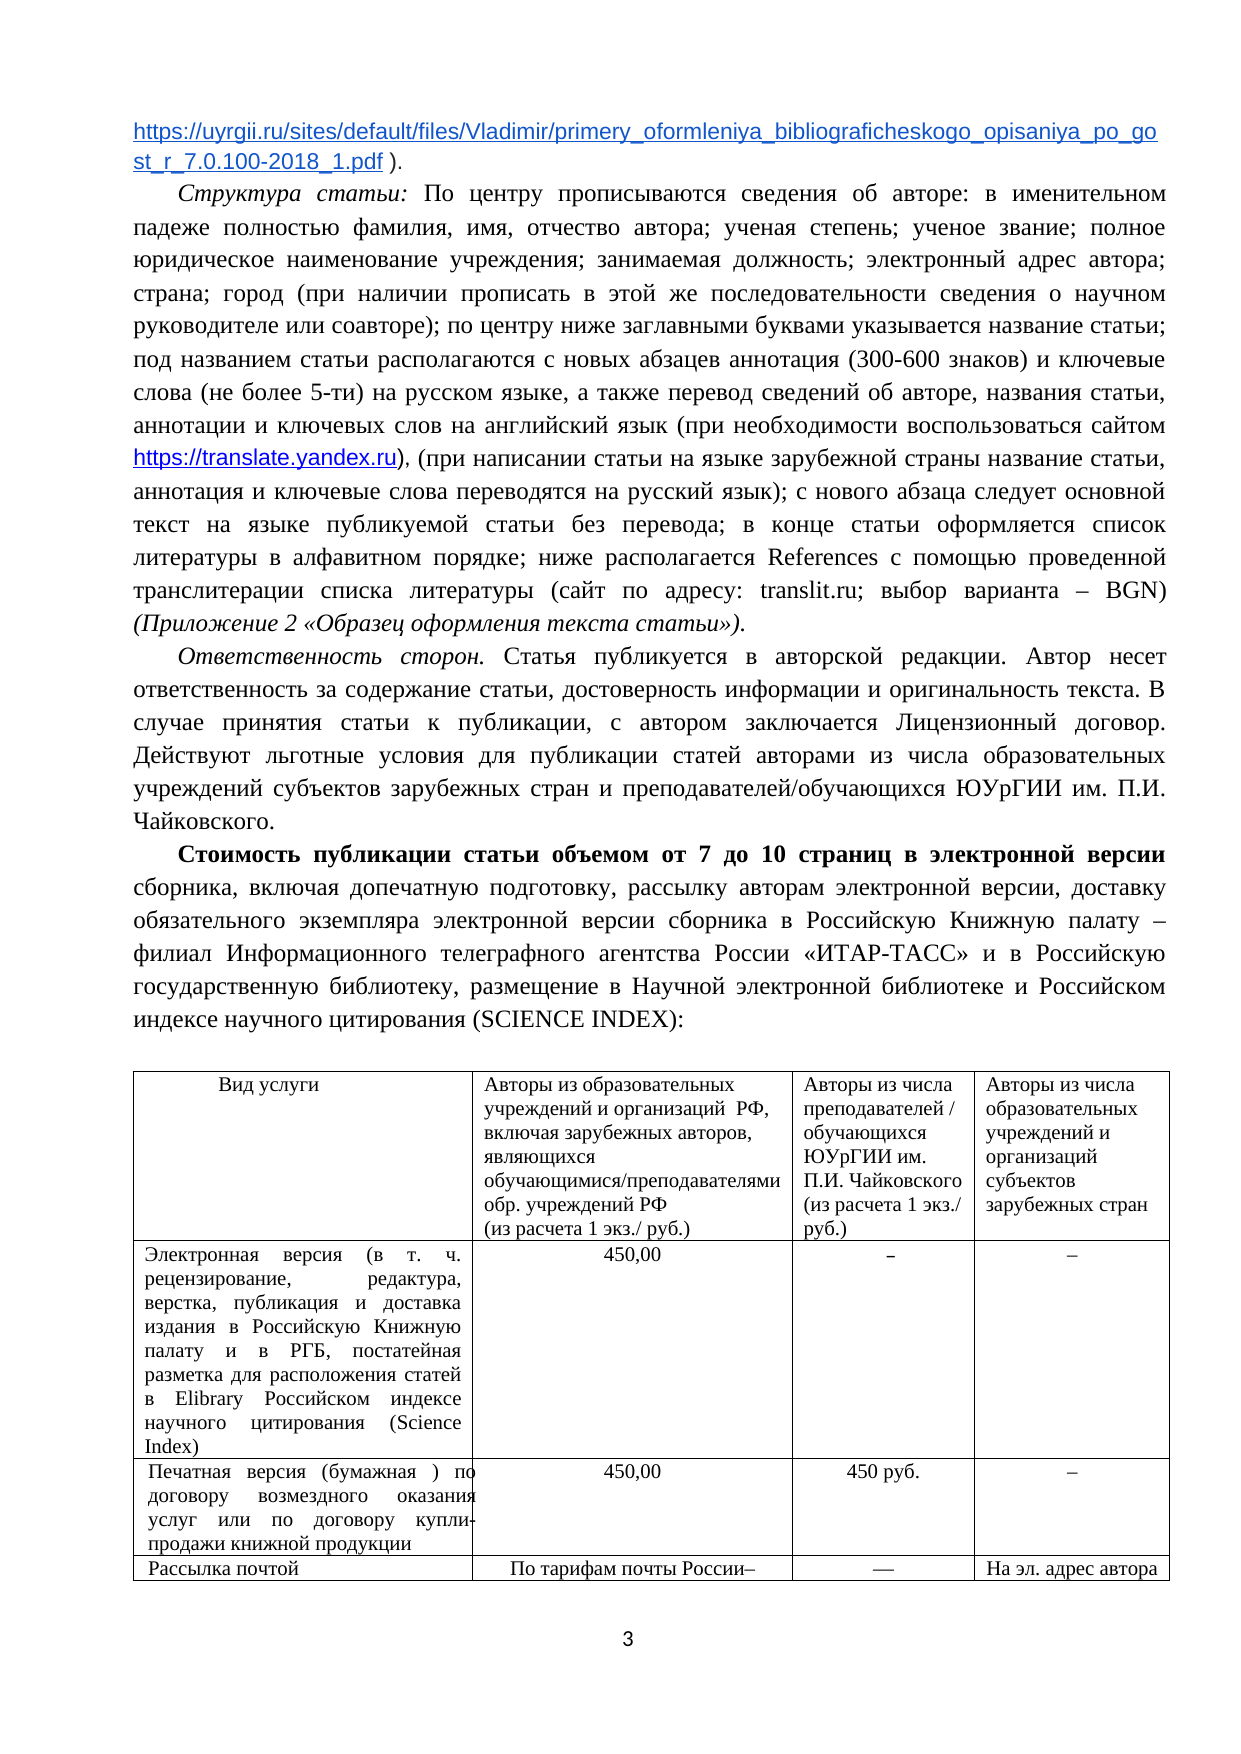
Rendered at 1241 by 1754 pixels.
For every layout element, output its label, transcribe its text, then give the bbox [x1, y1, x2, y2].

table_header Авторы из образовательных учреждений и организаций РФ, включая зарубежных авторов, являющихся обучающимися/преподавателями обр. учреждений РФ (из расчета 1 экз./ руб.) [473, 1072, 792, 1240]
text Структура статьи: По центру прописываются сведения об авторе: в именительном падеже полностью фамилия, имя, отчество автора; ученая степень; ученое звание; полное юридическое наименование учреждения; занимаемая должность; электронный адрес автора; страна; город (при наличии прописать в этой же последовательности сведения о научном руководителе или соавторе); по центру ниже заглавными буквами указывается название статьи; под названием статьи располагаются с новых абзацев аннотация (300-600 знаков) и ключевые слова (не более 5-ти) на русском языке, а также перевод сведений об авторе, названия статьи, аннотации и ключевых слов на английский язык (при необходимости воспользоваться сайтом https://translate.yandex.ru), (при написании статьи на языке зарубежной страны название статьи, аннотация и ключевые слова переводятся на русский язык); с нового абзаца следует основной текст на языке публикуемой статьи без перевода; в конце статьи оформляется список литературы в алфавитном порядке; ниже располагается References с помощью проведенной транслитерации списка литературы (сайт по адресу: translit.ru; выбор варианта – BGN) (Приложение 2 «Образец оформления текста статьи»). [133, 178, 1167, 637]
text Стоимость публикации статьи объемом от 7 до 10 страниц в электронной версии сборника, включая допечатную подготовку, рассылку авторам электронной версии, доставку обязательного экземпляра электронной версии сборника в Российскую Книжную палату – филиал Информационного телеграфного агентства России «ИТАР-ТАСС» и в Российскую государственную библиотеку, размещение в Научной электронной библиотеке и Российском индексе научного цитирования (SCIENCE INDEX): [133, 839, 1167, 1033]
table_cell На эл. адрес автора [975, 1556, 1169, 1580]
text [133, 118, 1167, 175]
table_cell Печатная версия (бумажная ) по договору возмездного оказания услуг или по договору купли-продажи книжной продукции [134, 1459, 472, 1555]
table_cell Рассылка почтой [134, 1556, 472, 1580]
table_header Вид услуги [134, 1072, 472, 1240]
table_cell –– [793, 1556, 974, 1580]
table_cell Электронная версия (в т. ч. рецензирование, редактура, верстка, публикация и доставка издания в Российскую Книжную палату и в РГБ, постатейная разметка для расположения статей в Elibrary Российском индексе научного цитирования (Science Index) [134, 1241, 472, 1458]
table_header Авторы из числа преподавателей / обучающихся ЮУрГИИ им. П.И. Чайковского (из расчета 1 экз./ руб.) [793, 1072, 974, 1240]
table_cell – [975, 1241, 1169, 1458]
table_cell По тарифам почты России– [473, 1556, 792, 1580]
table_cell 450 руб. [793, 1459, 974, 1555]
text Ответственность сторон. Статья публикуется в авторской редакции. Автор несет ответственность за содержание статьи, достоверность информации и оригинальность текста. В случае принятия статьи к публикации, с автором заключается Лицензионный договор. Действуют льготные условия для публикации статей авторами из числа образовательных учреждений субъектов зарубежных стран и преподавателей/обучающихся ЮУрГИИ им. П.И. Чайковского. [133, 641, 1167, 835]
table_cell 450,00 [473, 1459, 792, 1555]
table_cell 450,00 [473, 1241, 792, 1458]
table_cell – [793, 1241, 974, 1458]
table_cell – [975, 1459, 1169, 1555]
table_header Авторы из числа образовательных учреждений и организаций субъектов зарубежных стран [975, 1072, 1169, 1240]
